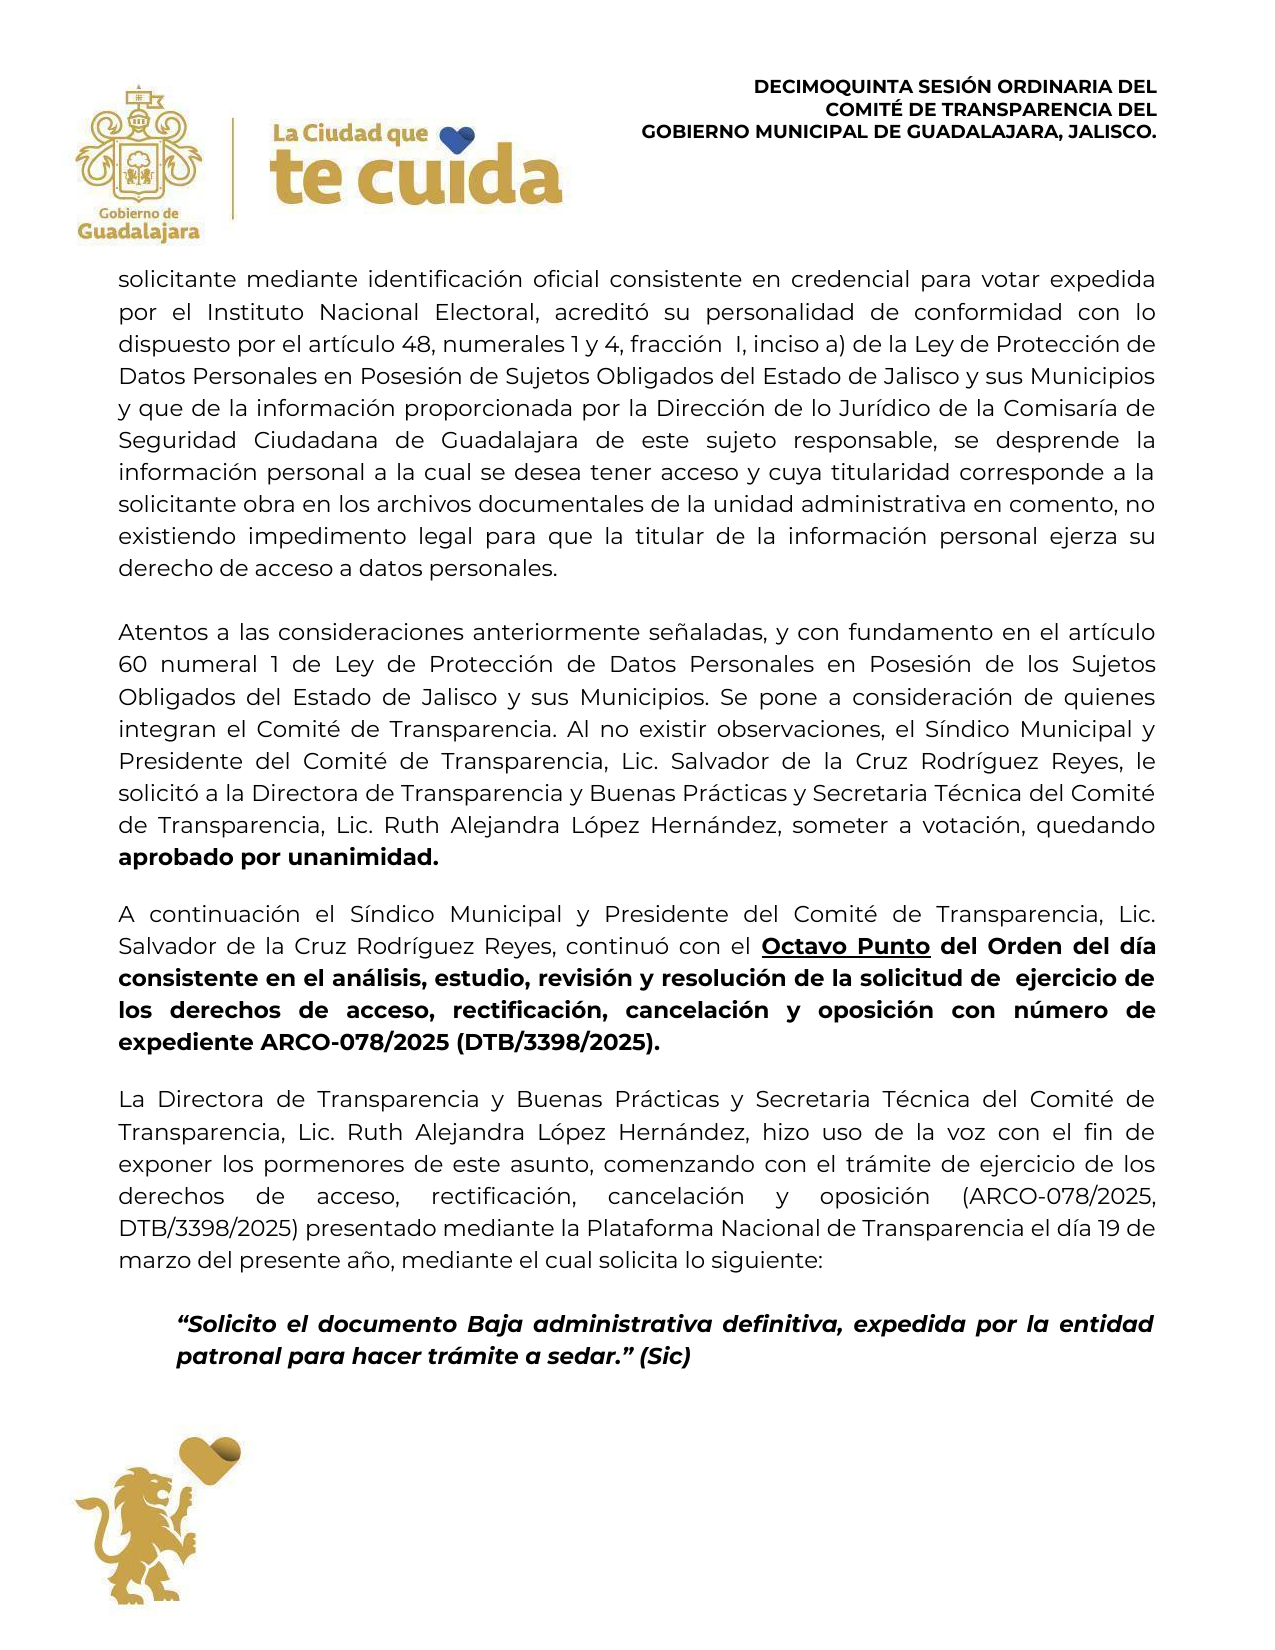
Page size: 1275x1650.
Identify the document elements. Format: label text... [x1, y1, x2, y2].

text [118, 266, 1157, 582]
picture [13, 22, 1275, 1650]
text La Directora de Transparencia y Buenas Prácticas y Secretaria Técnica del Comité de Transparencia, Lic. Ruth Alejandra López Hernández, hizo uso de la voz con el fin de exponer los pormenores de este asunto, comenzando con el trámite de ejercicio de los derechos de acceso, rectificación, cancelación y oposición (ARCO-078/2025, DTB/3398/2025) presentado mediante la Plataforma Nacional de Transparencia el día 19 de marzo del presente año, mediante el cual solicita lo siguiente: [118, 1086, 1157, 1274]
text A continuación el Síndico Municipal y Presidente del Comité de Transparencia, Lic. Salvador de la Cruz Rodríguez Reyes, continuó con el Octavo Punto del Orden del día consistente en el análisis, estudio, revisión y resolución de la solicitud de ejercicio de los derechos de acceso, rectificación, cancelación y oposición con número de expediente ARCO-078/2025 (DTB/3398/2025). [118, 900, 1157, 1057]
text “Solicito el documento Baja administrativa definitiva, expedida por la entidad patronal para hacer trámite a sedar.” (Sic) [176, 1310, 1157, 1370]
text Atentos a las consideraciones anteriormente señaladas, y con fundamento en el artículo 60 numeral 1 de Ley de Protección de Datos Personales en Posesión de los Sujetos Obligados del Estado de Jalisco y sus Municipios. Se pone a consideración de quienes integran el Comité de Transparencia. Al no existir observaciones, el Síndico Municipal y Presidente del Comité de Transparencia, Lic. Salvador de la Cruz Rodríguez Reyes, le solicitó a la Directora de Transparencia y Buenas Prácticas y Secretaria Técnica del Comité de Transparencia, Lic. Ruth Alejandra López Hernández, someter a votación, quedando aprobado por unanimidad. [118, 619, 1157, 871]
